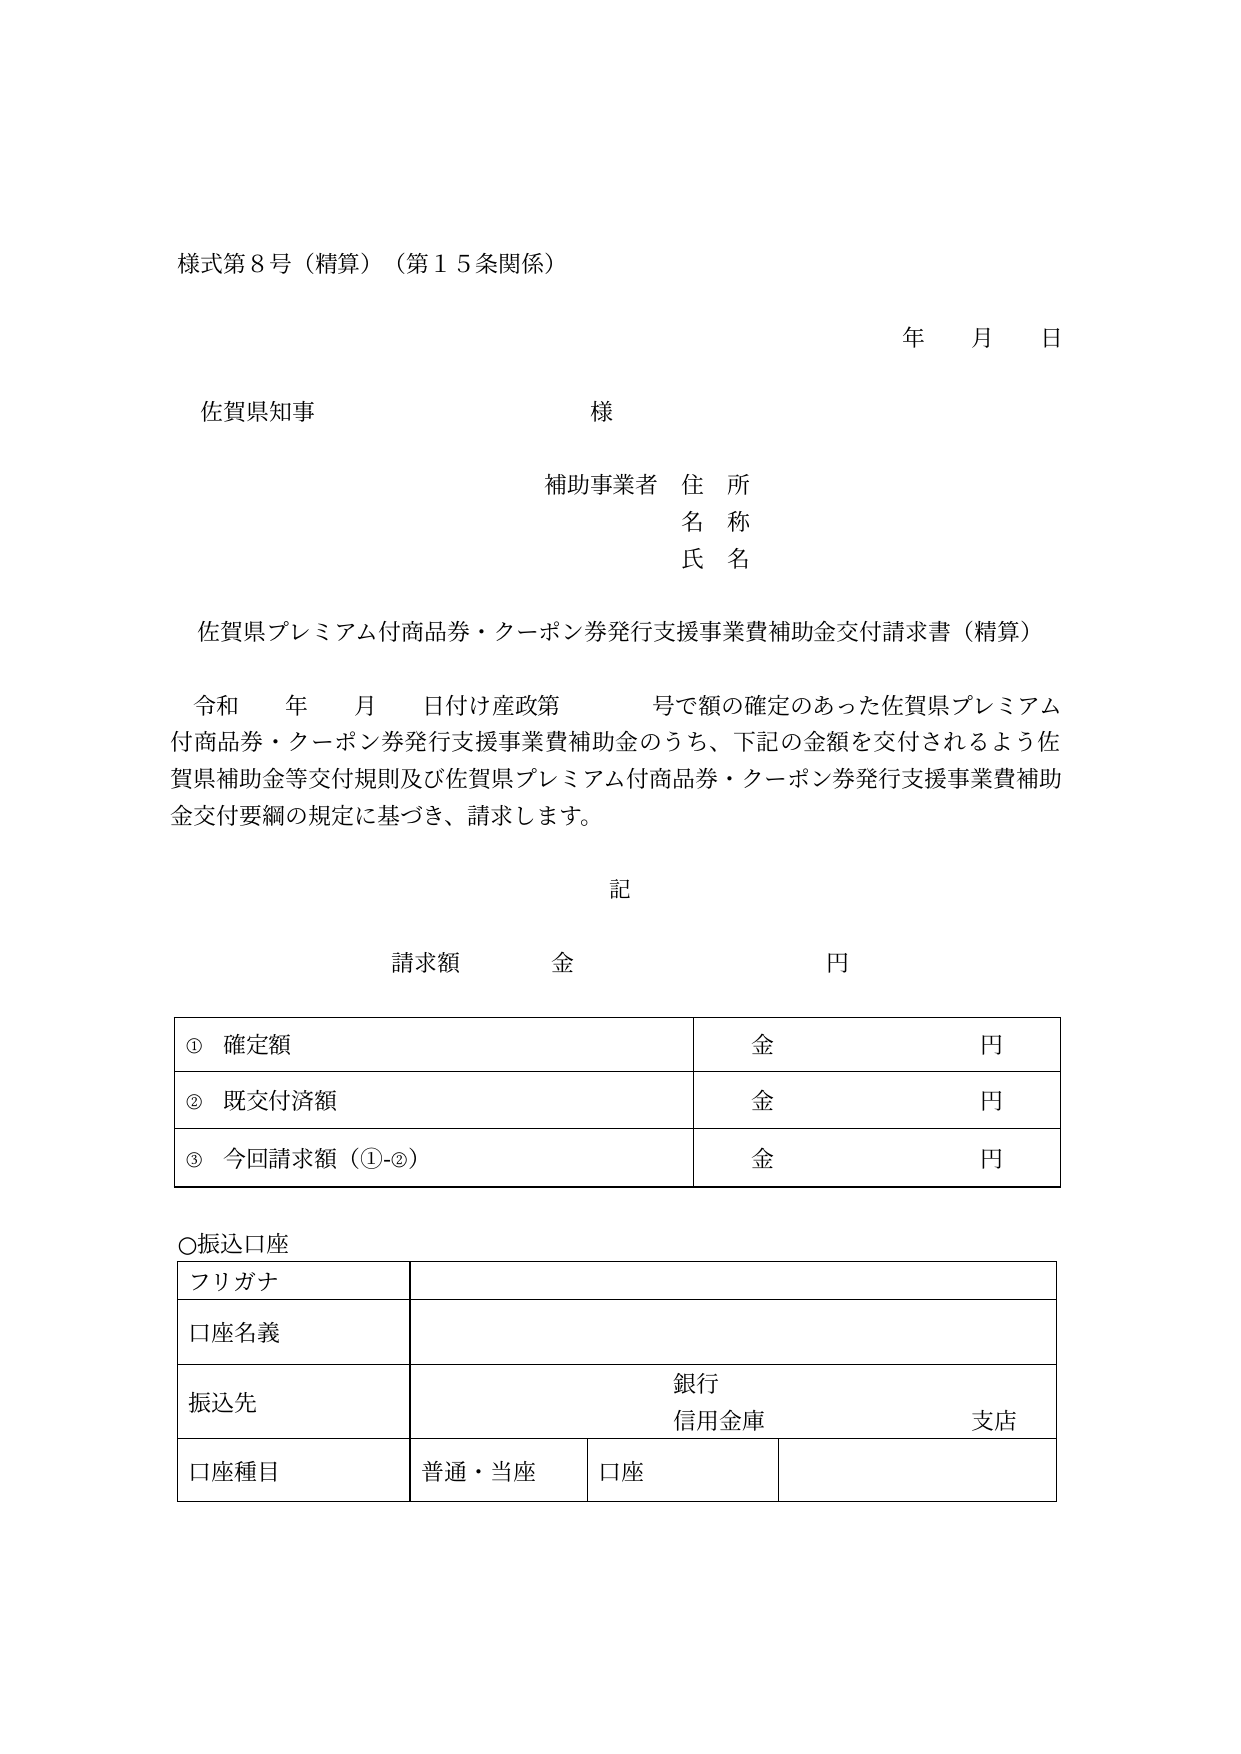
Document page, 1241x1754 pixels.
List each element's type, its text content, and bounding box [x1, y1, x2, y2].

table_cell 今回請求額（①-②） [175, 1129, 693, 1186]
text 請求額 金 円 [177, 943, 1063, 980]
text 氏 名 [177, 539, 1063, 576]
table_cell 普通・当座 [411, 1439, 587, 1501]
subtitle 記 [177, 870, 1063, 906]
table_cell 既交付済額 [175, 1072, 693, 1128]
text ○振込口座 [177, 1224, 1063, 1261]
text 名 称 [177, 502, 1063, 539]
table_cell 口座名義 [178, 1300, 409, 1363]
table_header 金 円 [694, 1018, 1060, 1071]
table_cell [411, 1300, 1056, 1363]
table_cell 口座 [588, 1439, 778, 1501]
table_header [411, 1262, 1056, 1299]
table_cell [779, 1439, 1056, 1501]
text 様式第８号（精算）（第１５条関係） [177, 244, 1063, 281]
text 令和 年 月 日付け産政第 号で額の確定のあった佐賀県プレミアム付商品券・クーポン券発行支援事業費補助金のうち、下記の金額を交付されるよう佐賀県補助金等交付規則及び佐賀県プレミアム付商品券・クーポン券発行支援事業費補助金交付要綱の規定に基づき、請求します。 [171, 686, 1063, 833]
table_cell 振込先 [178, 1365, 409, 1438]
text 補助事業者 住 所 [200, 465, 1063, 502]
text 佐賀県プレミアム付商品券・クーポン券発行支援事業費補助金交付請求書（精算） [177, 612, 1063, 649]
table_cell 金 円 [694, 1072, 1060, 1128]
table_header フリガナ [178, 1262, 409, 1299]
text 佐賀県知事 様 [177, 392, 1063, 428]
text 年 月 日 [177, 318, 1063, 355]
table_cell 銀行 信用金庫 支店 [411, 1365, 1056, 1438]
table_header 確定額 [175, 1018, 693, 1071]
table_cell 金 円 [694, 1129, 1060, 1186]
table_cell 口座種目 [178, 1439, 409, 1501]
